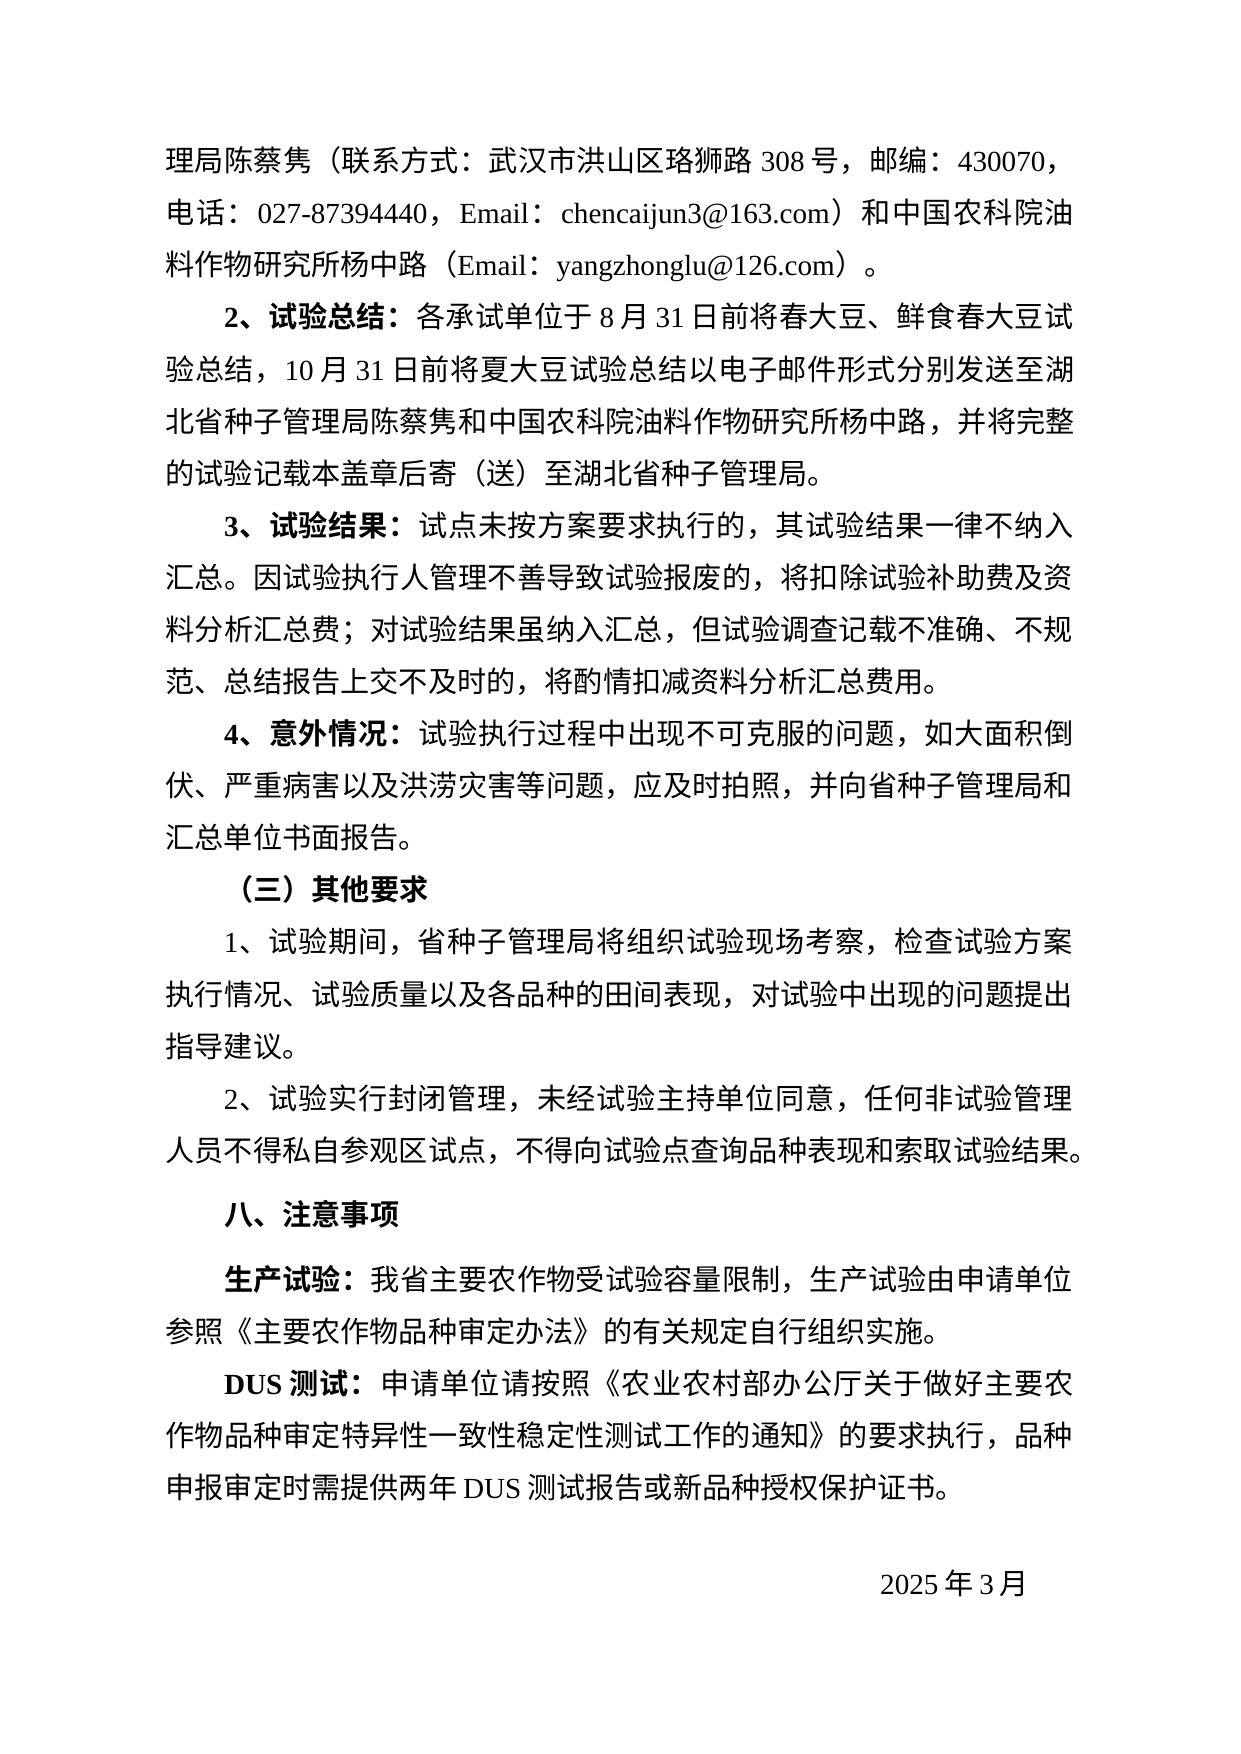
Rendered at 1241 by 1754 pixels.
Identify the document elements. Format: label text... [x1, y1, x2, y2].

text 2025年3月 [165, 1561, 1075, 1603]
text 1、试验期间，省种子管理局将组织试验现场考察，检查试验方案执行情况、试验质量以及各品种的田间表现，对试验中出现的问题提出指导建议。 [165, 911, 1075, 1067]
text 2、试验总结：各承试单位于8月31日前将春大豆、鲜食春大豆试验总结，10月31日前将夏大豆试验总结以电子邮件形式分别发送至湖北省种子管理局陈蔡隽和中国农科院油料作物研究所杨中路，并将完整的试验记载本盖章后寄（送）至湖北省种子管理局。 [165, 286, 1075, 494]
text 生产试验：我省主要农作物受试验容量限制，生产试验由申请单位参照《主要农作物品种审定办法》的有关规定自行组织实施。 [165, 1249, 1075, 1353]
text 2、试验实行封闭管理，未经试验主持单位同意，任何非试验管理人员不得私自参观区试点，不得向试验点查询品种表现和索取试验结果。 [165, 1067, 1075, 1172]
text 3、试验结果：试点未按方案要求执行的，其试验结果一律不纳入汇总。因试验执行人管理不善导致试验报废的，将扣除试验补助费及资料分析汇总费；对试验结果虽纳入汇总，但试验调查记载不准确、不规范、总结报告上交不及时的，将酌情扣减资料分析汇总费用。 [165, 494, 1075, 703]
text 4、意外情况：试验执行过程中出现不可克服的问题，如大面积倒伏、严重病害以及洪涝灾害等问题，应及时拍照，并向省种子管理局和汇总单位书面报告。 [165, 703, 1075, 859]
text （三）其他要求 [165, 859, 1075, 911]
text DUS测试：申请单位请按照《农业农村部办公厅关于做好主要农作物品种审定特异性一致性稳定性测试工作的通知》的要求执行，品种申报审定时需提供两年DUS测试报告或新品种授权保护证书。 [165, 1353, 1075, 1509]
text 八、注意事项 [165, 1184, 1075, 1236]
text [165, 130, 1075, 286]
